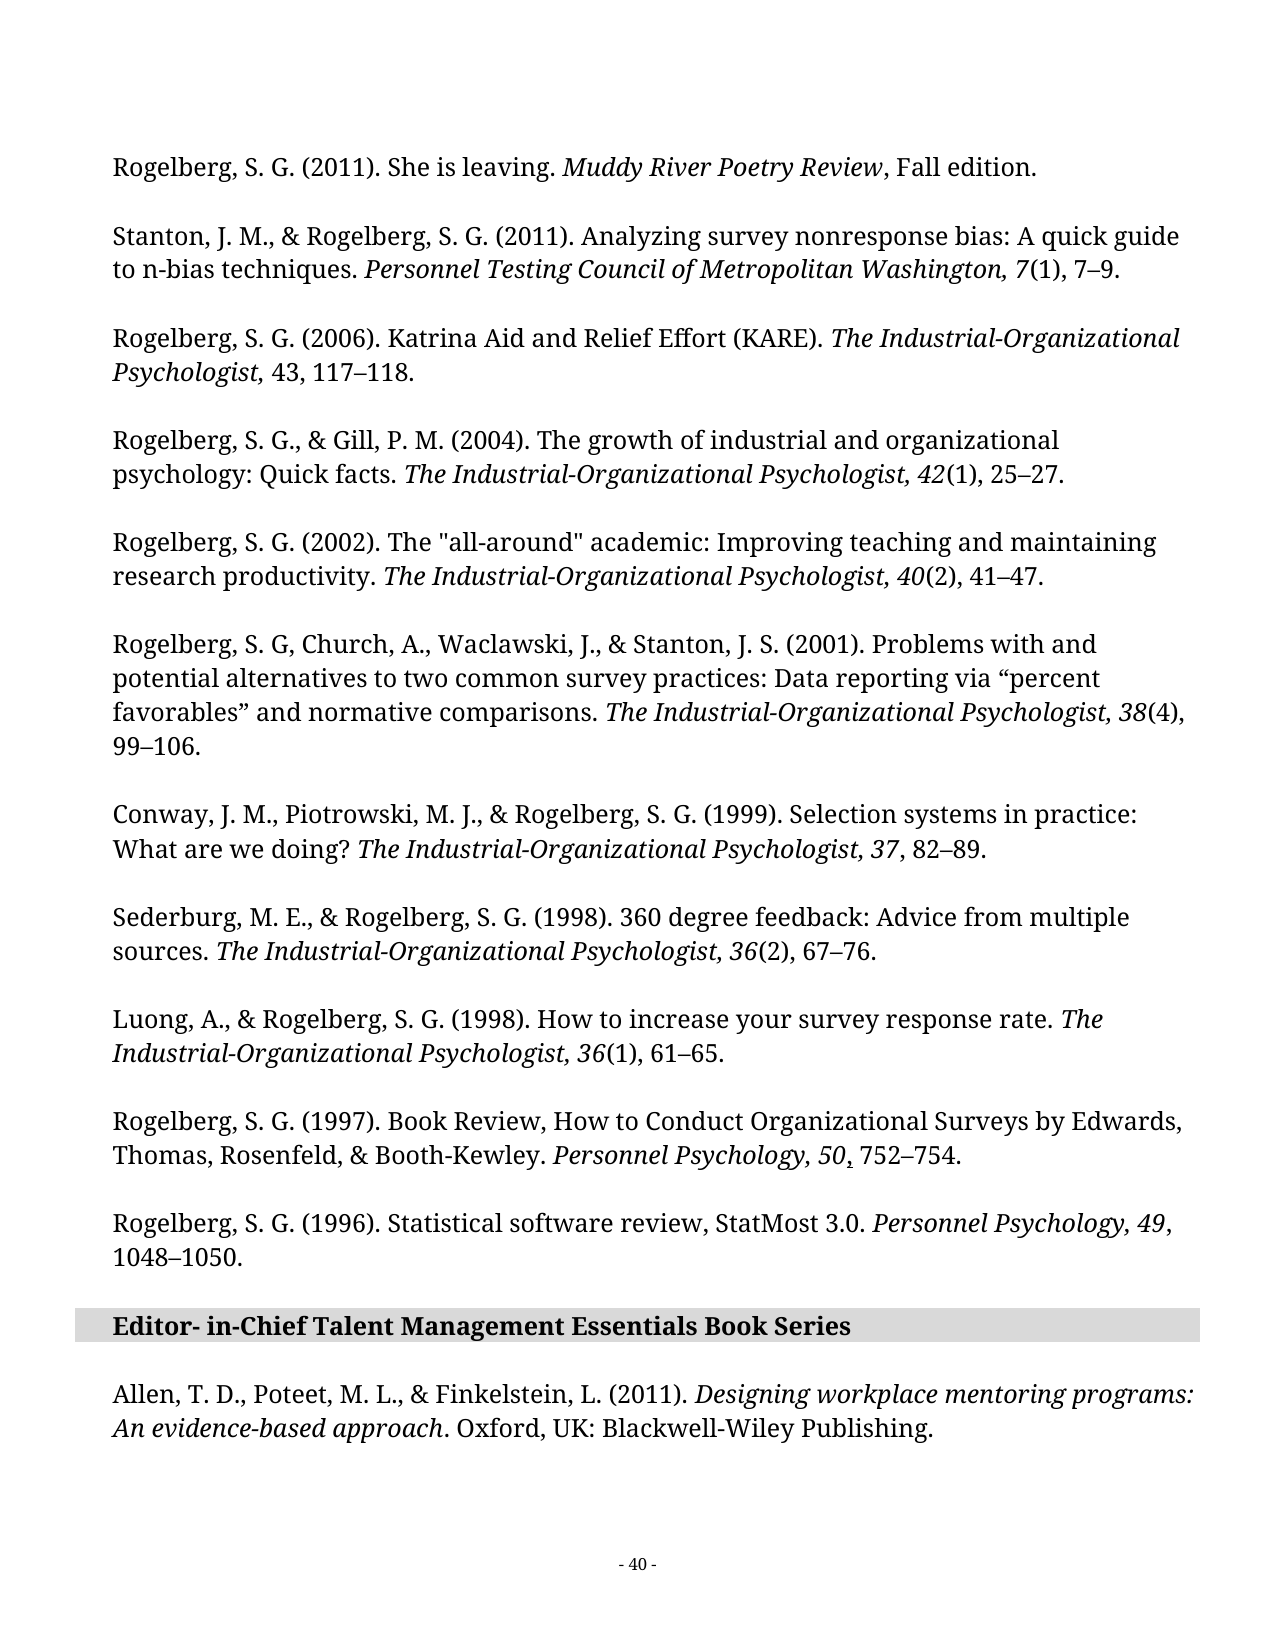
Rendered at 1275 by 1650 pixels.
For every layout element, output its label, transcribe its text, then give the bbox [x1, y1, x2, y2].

text Allen, T. D., Poteet, M. L., & Finkelstein, L. (2011). Designing workplace mentoring programs: An evidence-based approach. Oxford, UK: Blackwell-Wiley Publishing. [112, 1376, 1200, 1444]
text Sederburg, M. E., & Rogelberg, S. G. (1998). 360 degree feedback: Advice from multiple sources. The Industrial-Organizational Psychologist, 36(2), 67–76. [112, 899, 1200, 967]
text Luong, A., & Rogelberg, S. G. (1998). How to increase your survey response rate. The Industrial-Organizational Psychologist, 36(1), 61–65. [112, 1002, 1200, 1070]
text Editor- in-Chief Talent Management Essentials Book Series [75, 1308, 1200, 1342]
text Conway, J. M., Piotrowski, M. J., & Rogelberg, S. G. (1999). Selection systems in practice: What are we doing? The Industrial-Organizational Psychologist, 37, 82–89. [112, 797, 1200, 865]
text Rogelberg, S. G. (2006). Katrina Aid and Relief Effort (KARE). The Industrial-Organizational Psychologist, 43, 117–118. [112, 320, 1200, 388]
text Rogelberg, S. G., & Gill, P. M. (2004). The growth of industrial and organizational psychology: Quick facts. The Industrial-Organizational Psychologist, 42(1), 25–27. [112, 422, 1200, 491]
title Rogelberg, S. G, Church, A., Waclawski, J., & Stanton, J. S. (2001). Problems with and potential alternatives to two common survey practices: Data reporting via “percent favorables” and normative comparisons. The Industrial-Organizational Psychologist, 38(4), 99–106. [112, 627, 1200, 763]
text Rogelberg, S. G. (1996). Statistical software review, StatMost 3.0. Personnel Psychology, 49, 1048–1050. [112, 1206, 1200, 1274]
text Rogelberg, S. G. (2011). She is leaving. Muddy River Poetry Review, Fall edition. [112, 150, 1200, 184]
text Stanton, J. M., & Rogelberg, S. G. (2011). Analyzing survey nonresponse bias: A quick guide to n-bias techniques. Personnel Testing Council of Metropolitan Washington, 7(1), 7–9. [112, 218, 1200, 286]
text Rogelberg, S. G. (1997). Book Review, How to Conduct Organizational Surveys by Edwards, Thomas, Rosenfeld, & Booth-Kewley. Personnel Psychology, 50, 752–754. [112, 1104, 1200, 1172]
title Rogelberg, S. G. (2002). The "all-around" academic: Improving teaching and maintaining research productivity. The Industrial-Organizational Psychologist, 40(2), 41–47. [112, 525, 1200, 593]
